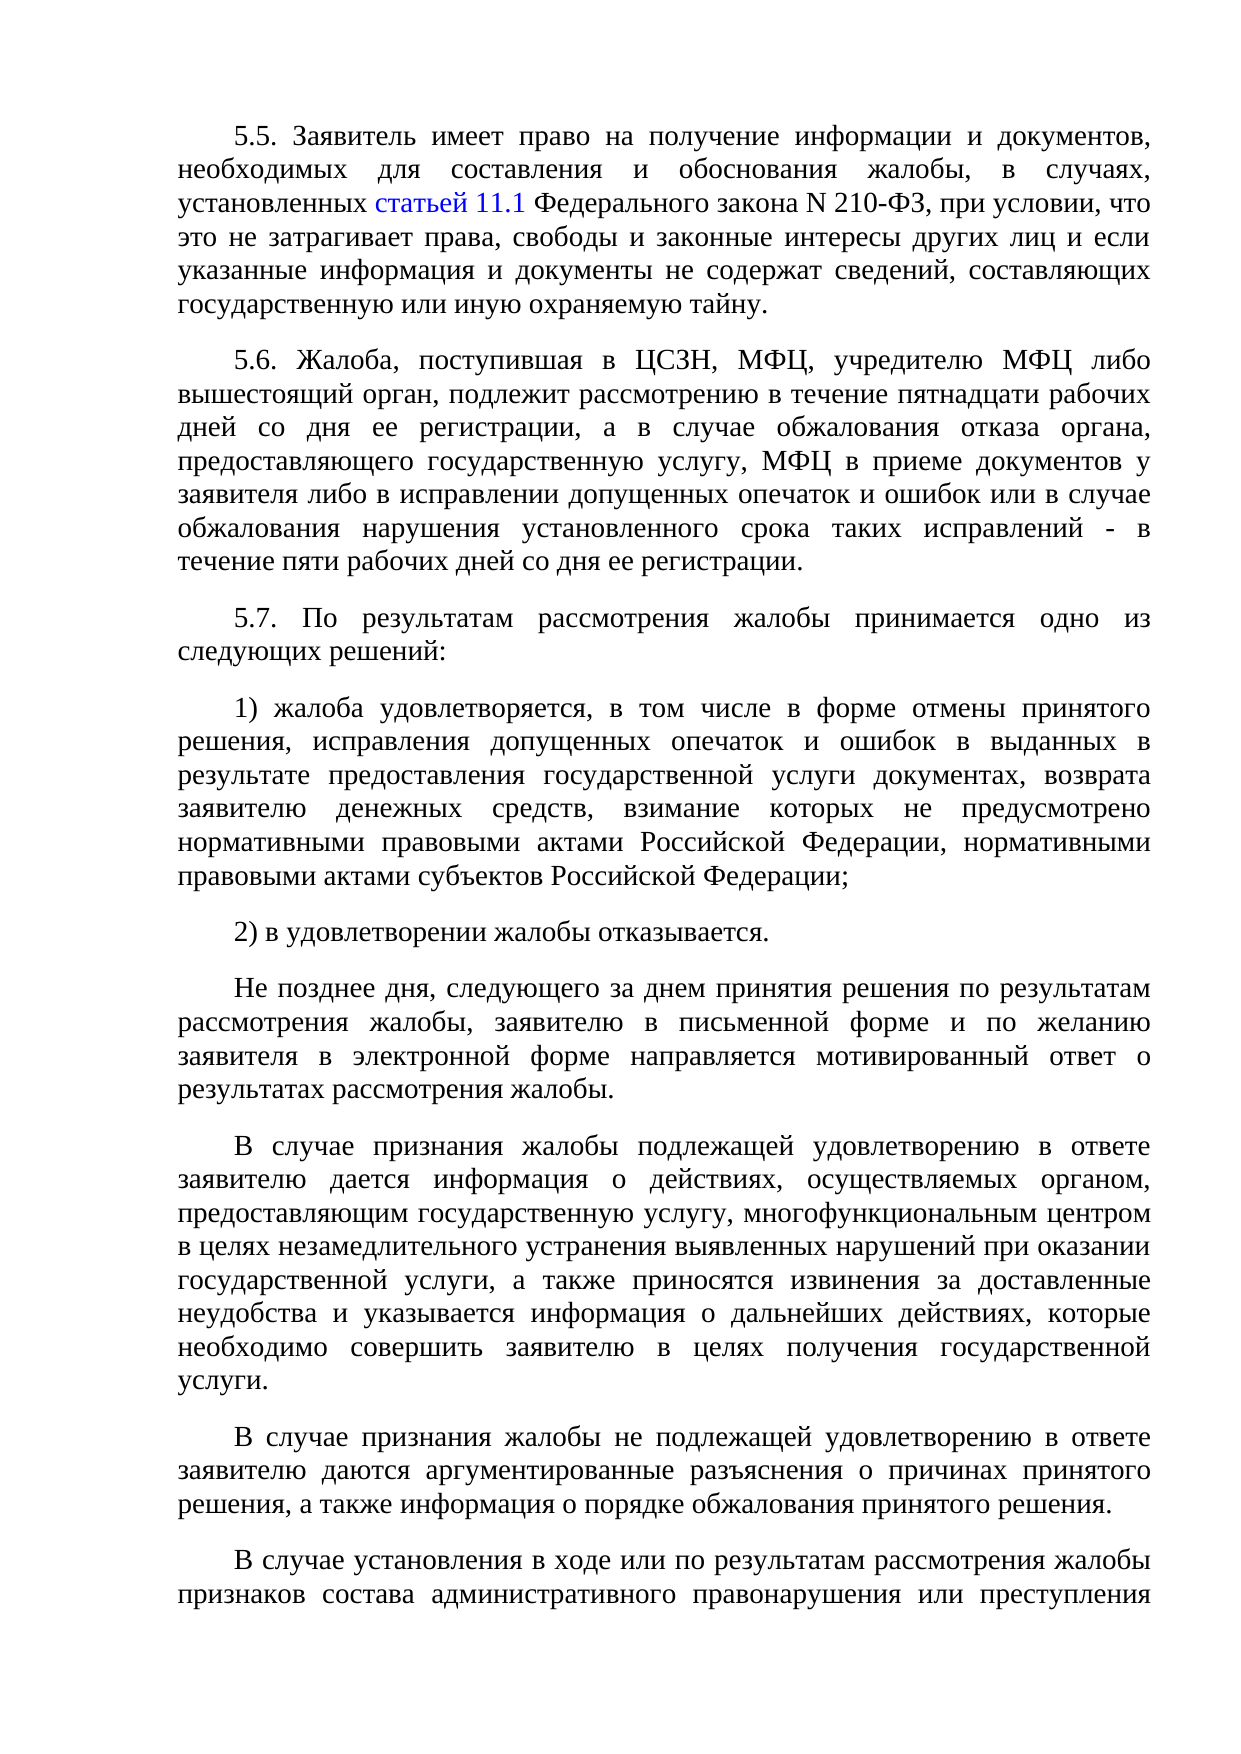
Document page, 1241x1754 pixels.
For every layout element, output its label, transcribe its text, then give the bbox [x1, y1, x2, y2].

text 5.6. Жалоба, поступившая в ЦСЗН, МФЦ, учредителю МФЦ либо вышестоящий орган, подлежит рассмотрению в течение пятнадцати рабочих дней со дня ее регистрации, а в случае обжалования отказа органа, предоставляющего государственную услугу, МФЦ в приеме документов у заявителя либо в исправлении допущенных опечаток и ошибок или в случае обжалования нарушения установленного срока таких исправлений - в течение пяти рабочих дней со дня ее регистрации. [177, 342, 1152, 577]
text Не позднее дня, следующего за днем принятия решения по результатам рассмотрения жалобы, заявителю в письменной форме и по желанию заявителя в электронной форме направляется мотивированный ответ о результатах рассмотрения жалобы. [177, 971, 1152, 1105]
text 1) жалоба удовлетворяется, в том числе в форме отмены принятого решения, исправления допущенных опечаток и ошибок в выданных в результате предоставления государственной услуги документах, возврата заявителю денежных средств, взимание которых не предусмотрено нормативными правовыми актами Российской Федерации, нормативными правовыми актами субъектов Российской Федерации; [177, 690, 1152, 891]
text 5.5. Заявитель имеет право на получение информации и документов, необходимых для составления и обоснования жалобы, в случаях, установленных статьей 11.1 Федерального закона N 210-ФЗ, при условии, что это не затрагивает права, свободы и законные интересы других лиц и если указанные информация и документы не содержат сведений, составляющих государственную или иную охраняемую тайну. [177, 118, 1152, 319]
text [177, 1542, 1152, 1609]
text 5.7. По результатам рассмотрения жалобы принимается одно из следующих решений: [177, 600, 1152, 667]
text 2) в удовлетворении жалобы отказывается. [177, 914, 1152, 948]
text В случае признания жалобы подлежащей удовлетворению в ответе заявителю дается информация о действиях, осуществляемых органом, предоставляющим государственную услугу, многофункциональным центром в целях незамедлительного устранения выявленных нарушений при оказании государственной услуги, а также приносятся извинения за доставленные неудобства и указывается информация о дальнейших действиях, которые необходимо совершить заявителю в целях получения государственной услуги. [177, 1128, 1152, 1396]
text В случае признания жалобы не подлежащей удовлетворению в ответе заявителю даются аргументированные разъяснения о причинах принятого решения, а также информация о порядке обжалования принятого решения. [177, 1419, 1152, 1519]
